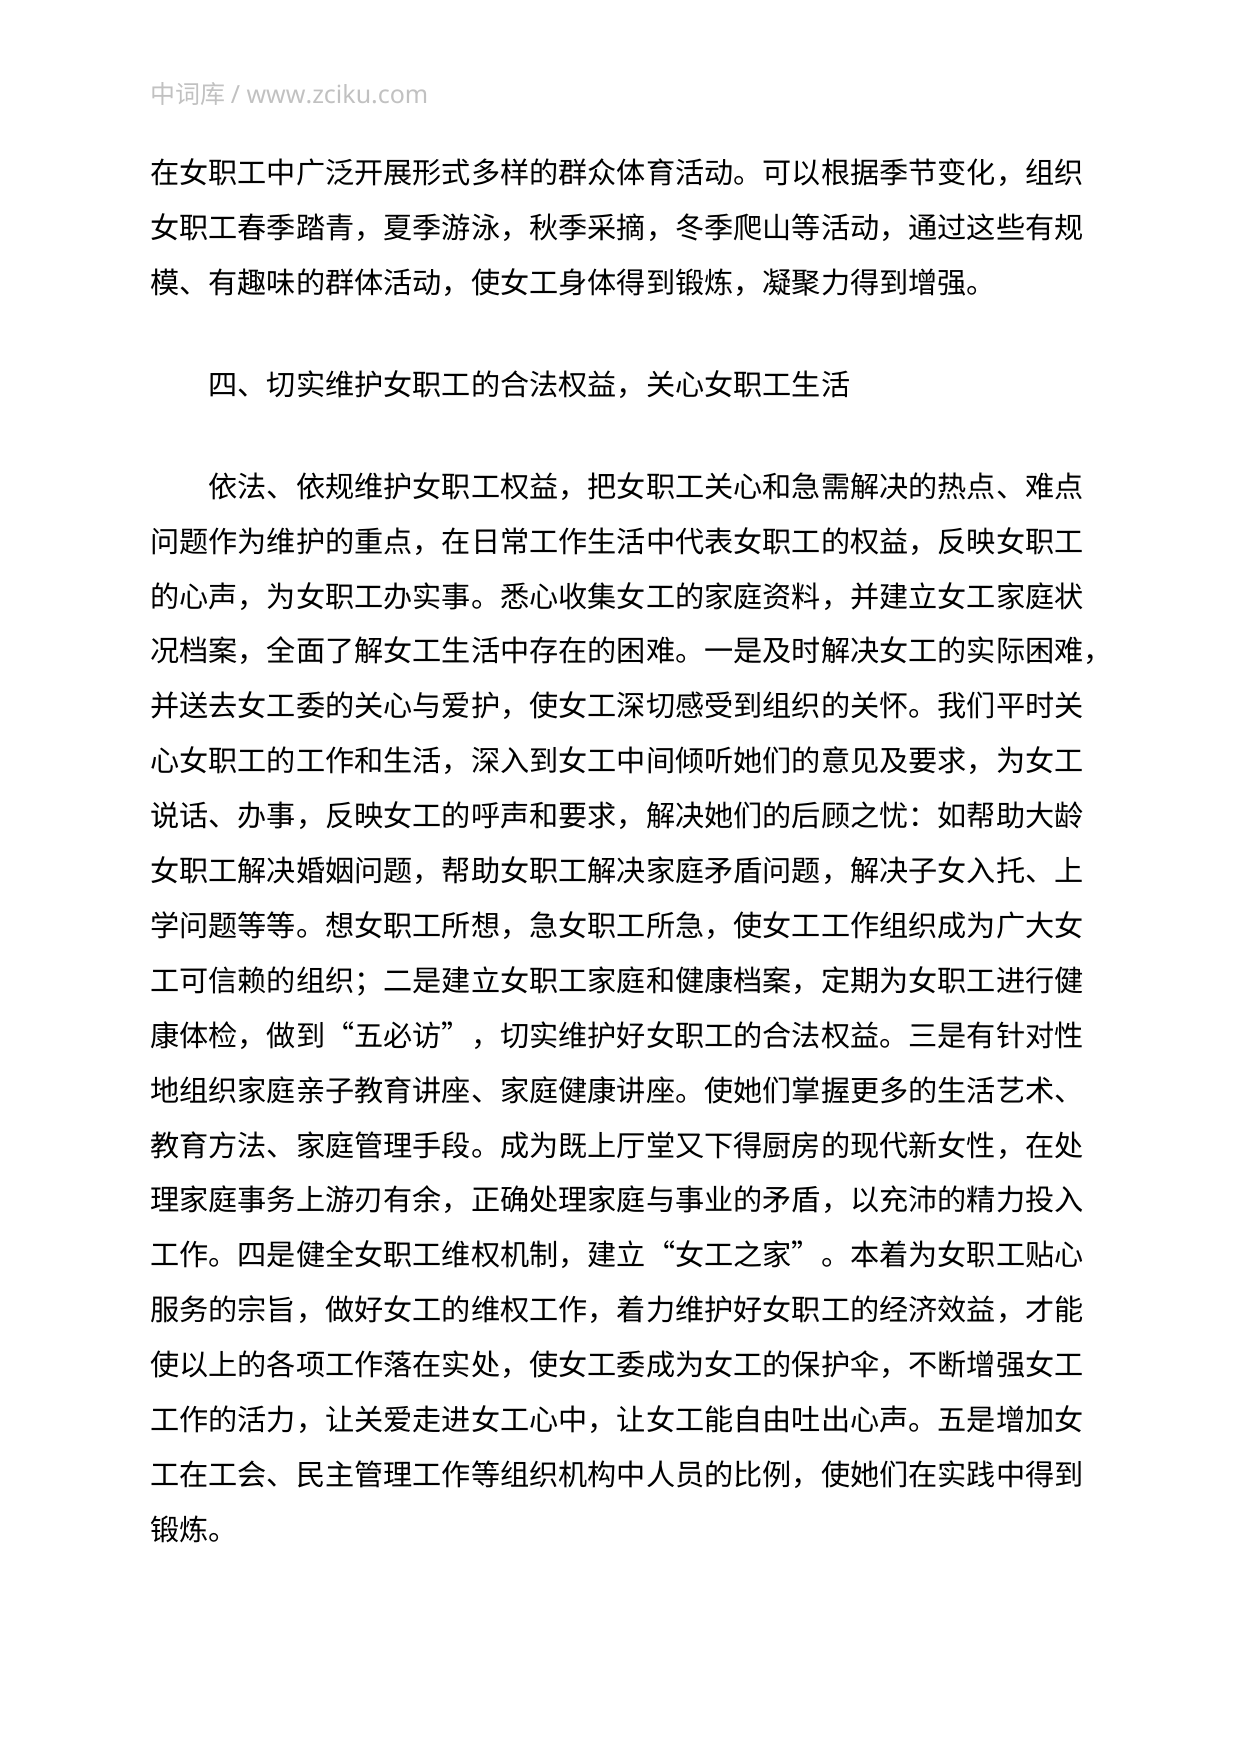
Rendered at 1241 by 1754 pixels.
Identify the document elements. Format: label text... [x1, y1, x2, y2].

text 依法、依规维护女职工权益，把女职工关心和急需解决的热点、难点问题作为维护的重点，在日常工作生活中代表女职工的权益，反映女职工的心声，为女职工办实事。悉心收集女工的家庭资料，并建立女工家庭状况档案，全面了解女工生活中存在的困难。一是及时解决女工的实际困难，并送去女工委的关心与爱护，使女工深切感受到组织的关怀。我们平时关心女职工的工作和生活，深入到女工中间倾听她们的意见及要求，为女工说话、办事，反映女工的呼声和要求，解决她们的后顾之忧：如帮助大龄女职工解决婚姻问题，帮助女职工解决家庭矛盾问题，解决子女入托、上学问题等等。想女职工所想，急女职工所急，使女工工作组织成为广大女工可信赖的组织；二是建立女职工家庭和健康档案，定期为女职工进行健康体检，做到“五必访”，切实维护好女职工的合法权益。三是有针对性地组织家庭亲子教育讲座、家庭健康讲座。使她们掌握更多的生活艺术、教育方法、家庭管理手段。成为既上厅堂又下得厨房的现代新女性，在处理家庭事务上游刃有余，正确处理家庭与事业的矛盾，以充沛的精力投入工作。四是健全女职工维权机制，建立“女工之家”。本着为女职工贴心服务的宗旨，做好女工的维权工作，着力维护好女职工的经济效益，才能使以上的各项工作落在实处，使女工委成为女工的保护伞，不断增强女工工作的活力，让关爱走进女工心中，让女工能自由吐出心声。五是增加女工在工会、民主管理工作等组织机构中人员的比例，使她们在实践中得到锻炼。 [150, 463, 1090, 1549]
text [150, 150, 1090, 302]
text 四、切实维护女职工的合法权益，关心女职工生活 [150, 362, 1090, 404]
